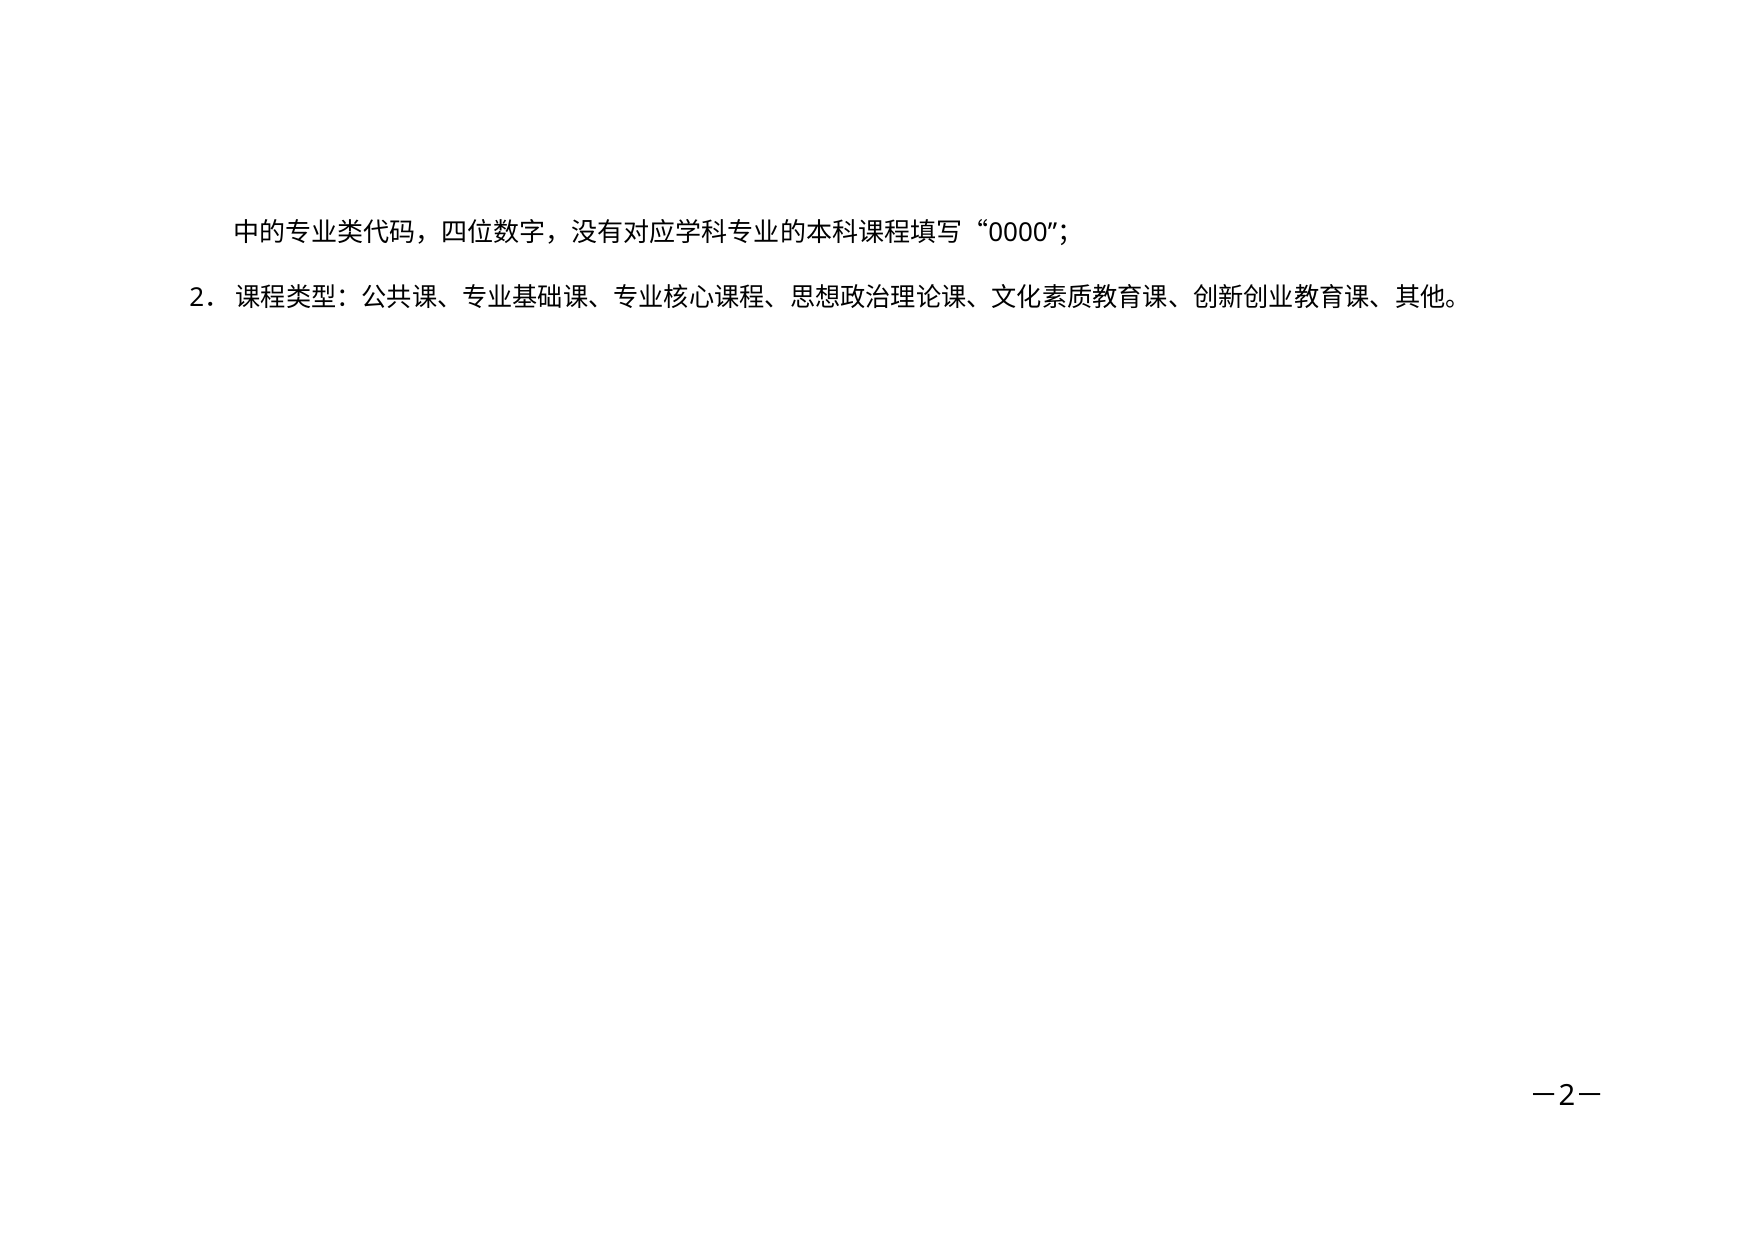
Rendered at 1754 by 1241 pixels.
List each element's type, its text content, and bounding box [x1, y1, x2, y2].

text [194, 198, 1604, 263]
text 2． 课程类型：公共课、专业基础课、专业核心课程、思想政治理论课、文化素质教育课、创新创业教育课、其他。 [150, 263, 1604, 328]
